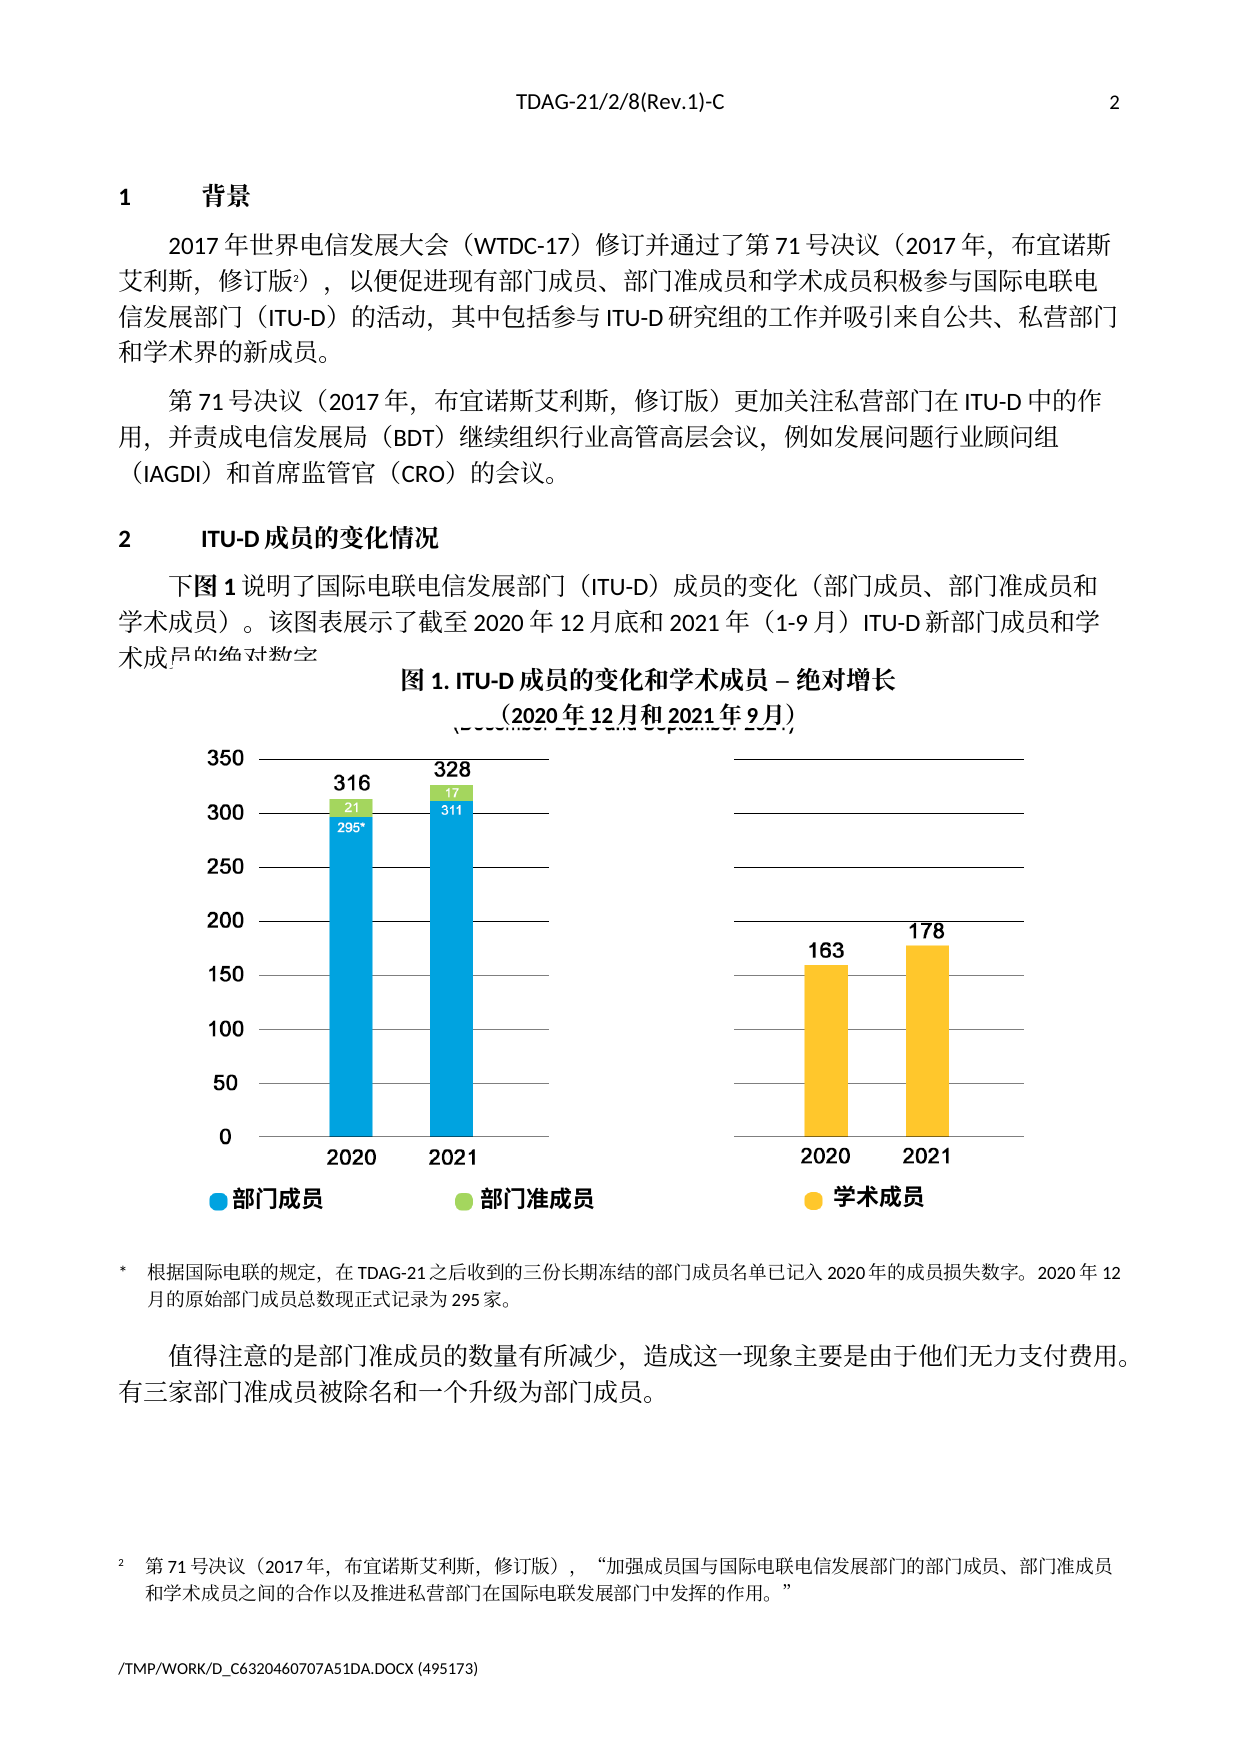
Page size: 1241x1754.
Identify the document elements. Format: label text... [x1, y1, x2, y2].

text 第71号决议（2017年，布宜诺斯艾利斯，修订版）更加关注私营部门在ITU-D中的作用，并责成电信发展局（BDT）继续组织行业高管高层会议，例如发展问题行业顾问组（IAGDI）和首席监管官（CRO）的会议。 [118, 382, 1122, 489]
text 下图1说明了国际电联电信发展部门（ITU-D）成员的变化（部门成员、部门准成员和学术成员）。该图表展示了截至2020年12月底和2021年（1-9月）ITU-D新部门成员和学术成员的绝对数字。 [118, 567, 1122, 675]
subtitle 2 ITU-D成员的变化情况 [118, 518, 1122, 554]
text 值得注意的是部门准成员的数量有所减少，造成这一现象主要是由于他们无力支付费用。有三家部门准成员被除名和一个升级为部门成员。 [118, 1337, 1122, 1409]
subtitle 1 背景 [118, 177, 1122, 213]
picture [118, 687, 1123, 1234]
text * 根据国际电联的规定，在TDAG-21之后收到的三份长期冻结的部门成员名单已记入2020年的成员损失数字。2020年12月的原始部门成员总数现正式记录为295家。 [118, 1258, 1122, 1312]
text 2017年世界电信发展大会（WTDC-17）修订并通过了第71号决议（2017年，布宜诺斯艾利斯，修订版），以便促进现有部门成员、部门准成员和学术成员积极参与国际电联电信发展部门（ITU-D）的活动，其中包括参与ITU-D研究组的工作并吸引来自公共、私营部门和学术界的新成员。 [118, 225, 1122, 369]
